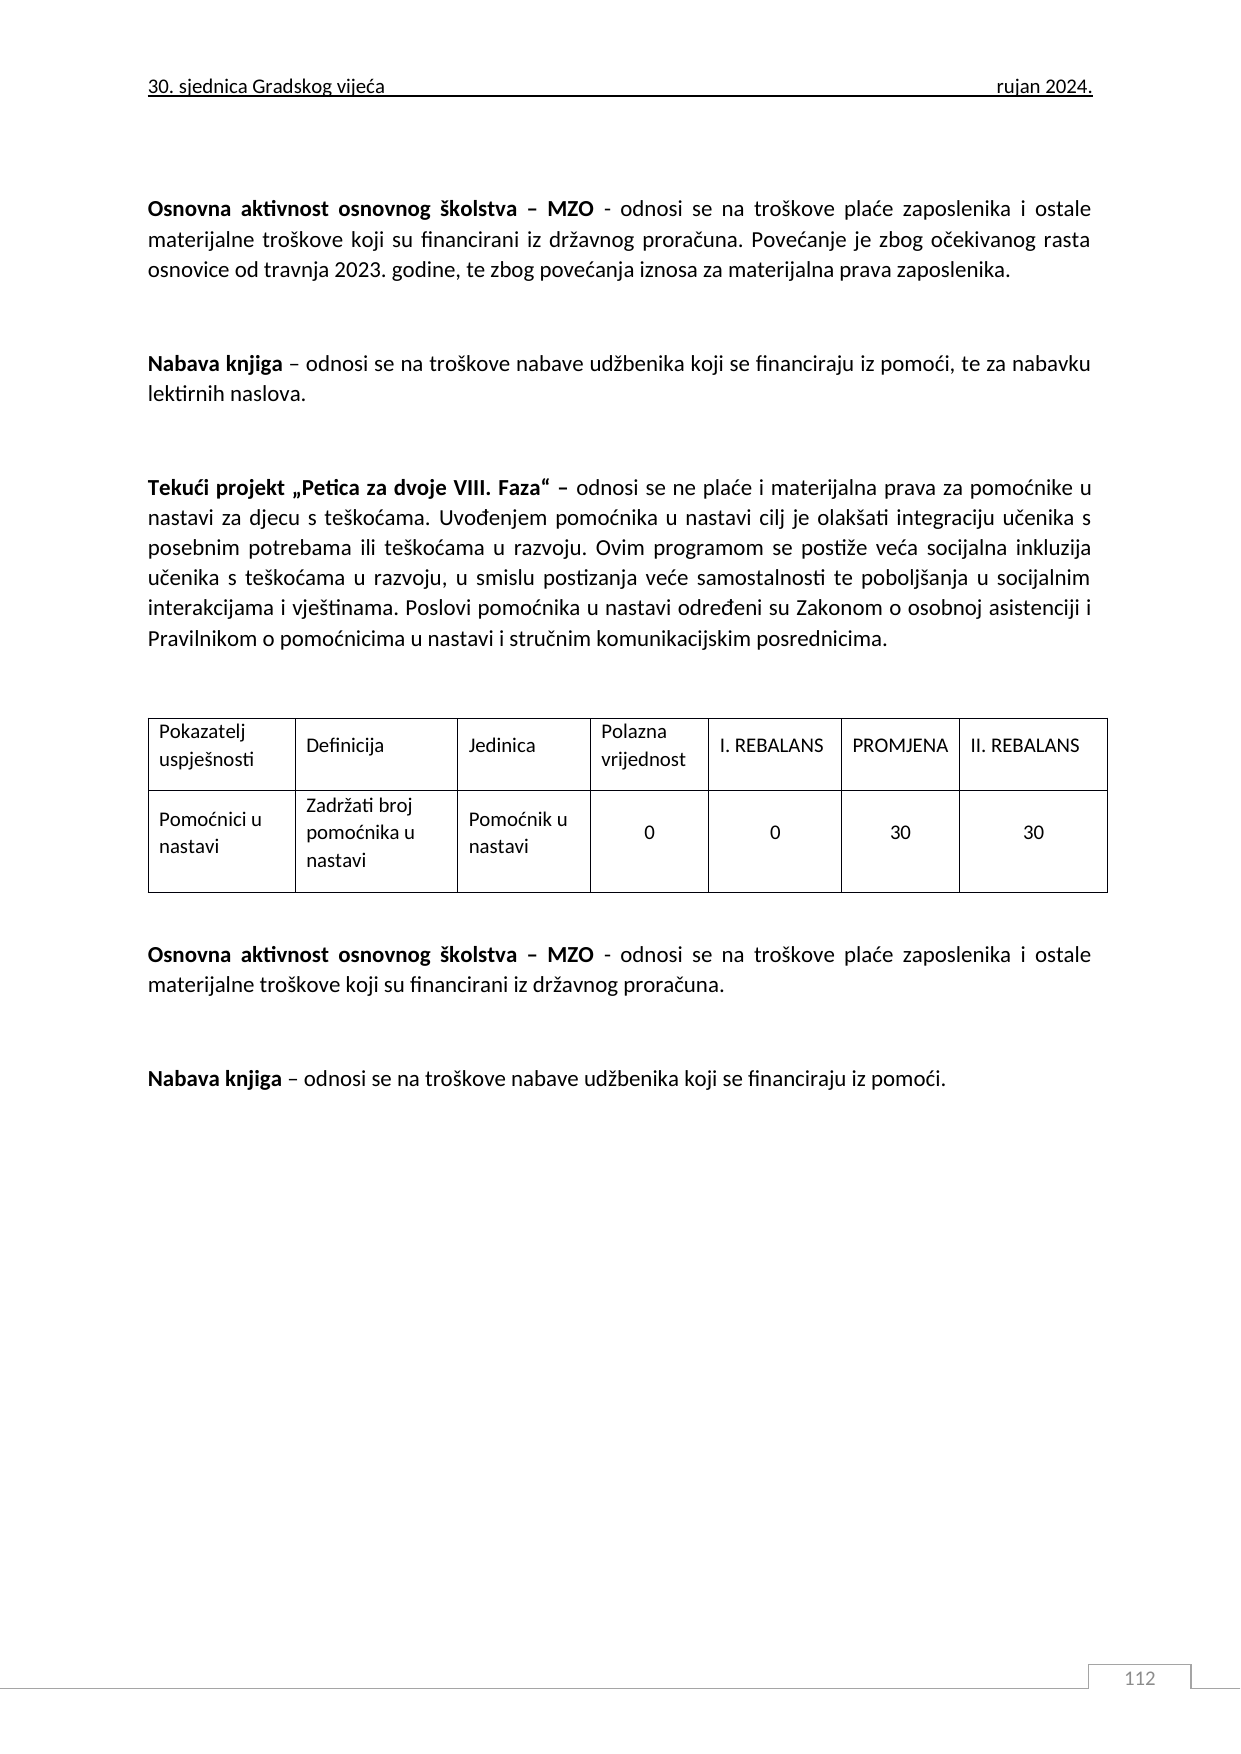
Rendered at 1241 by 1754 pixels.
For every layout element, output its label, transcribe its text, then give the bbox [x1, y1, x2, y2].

text Osnovna aktivnost osnovnog školstva – MZO - odnosi se na troškove plaće zaposlenika i ostale materijalne troškove koji su financirani iz državnog proračuna. [148, 940, 1093, 998]
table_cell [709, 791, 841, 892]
text Nabava knjiga – odnosi se na troškove nabave udžbenika koji se financiraju iz pomoći. [148, 1064, 1093, 1092]
text Nabava knjiga – odnosi se na troškove nabave udžbenika koji se financiraju iz pomoći, te za nabavku lektirnih naslova. [148, 349, 1093, 407]
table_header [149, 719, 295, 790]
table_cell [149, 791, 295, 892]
text Osnovna aktivnost osnovnog školstva – MZO - odnosi se na troškove plaće zaposlenika i ostale materijalne troškove koji su financirani iz državnog proračuna. Povećanje je zbog očekivanog rasta osnovice od travnja 2023. godine, te zbog povećanja iznosa za materijalna prava zaposlenika. [148, 194, 1093, 283]
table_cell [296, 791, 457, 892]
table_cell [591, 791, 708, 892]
text Tekući projekt „Petica za dvoje VIII. Faza“ – odnosi se ne plaće i materijalna prava za pomoćnike u nastavi za djecu s teškoćama. Uvođenjem pomoćnika u nastavi cilj je olakšati integraciju učenika s posebnim potrebama ili teškoćama u razvoju. Ovim programom se postiže veća socijalna inkluzija učenika s teškoćama u razvoju, u smislu postizanja veće samostalnosti te poboljšanja u socijalnim interakcijama i vještinama. Poslovi pomoćnika u nastavi određeni su Zakonom o osobnoj asistenciji i Pravilnikom o pomoćnicima u nastavi i stručnim komunikacijskim posrednicima. [148, 473, 1093, 652]
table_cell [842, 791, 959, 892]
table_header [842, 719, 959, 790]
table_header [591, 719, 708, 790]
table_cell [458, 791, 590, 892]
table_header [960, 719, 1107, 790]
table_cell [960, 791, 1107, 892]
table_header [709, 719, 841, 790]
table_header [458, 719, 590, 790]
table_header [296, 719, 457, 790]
